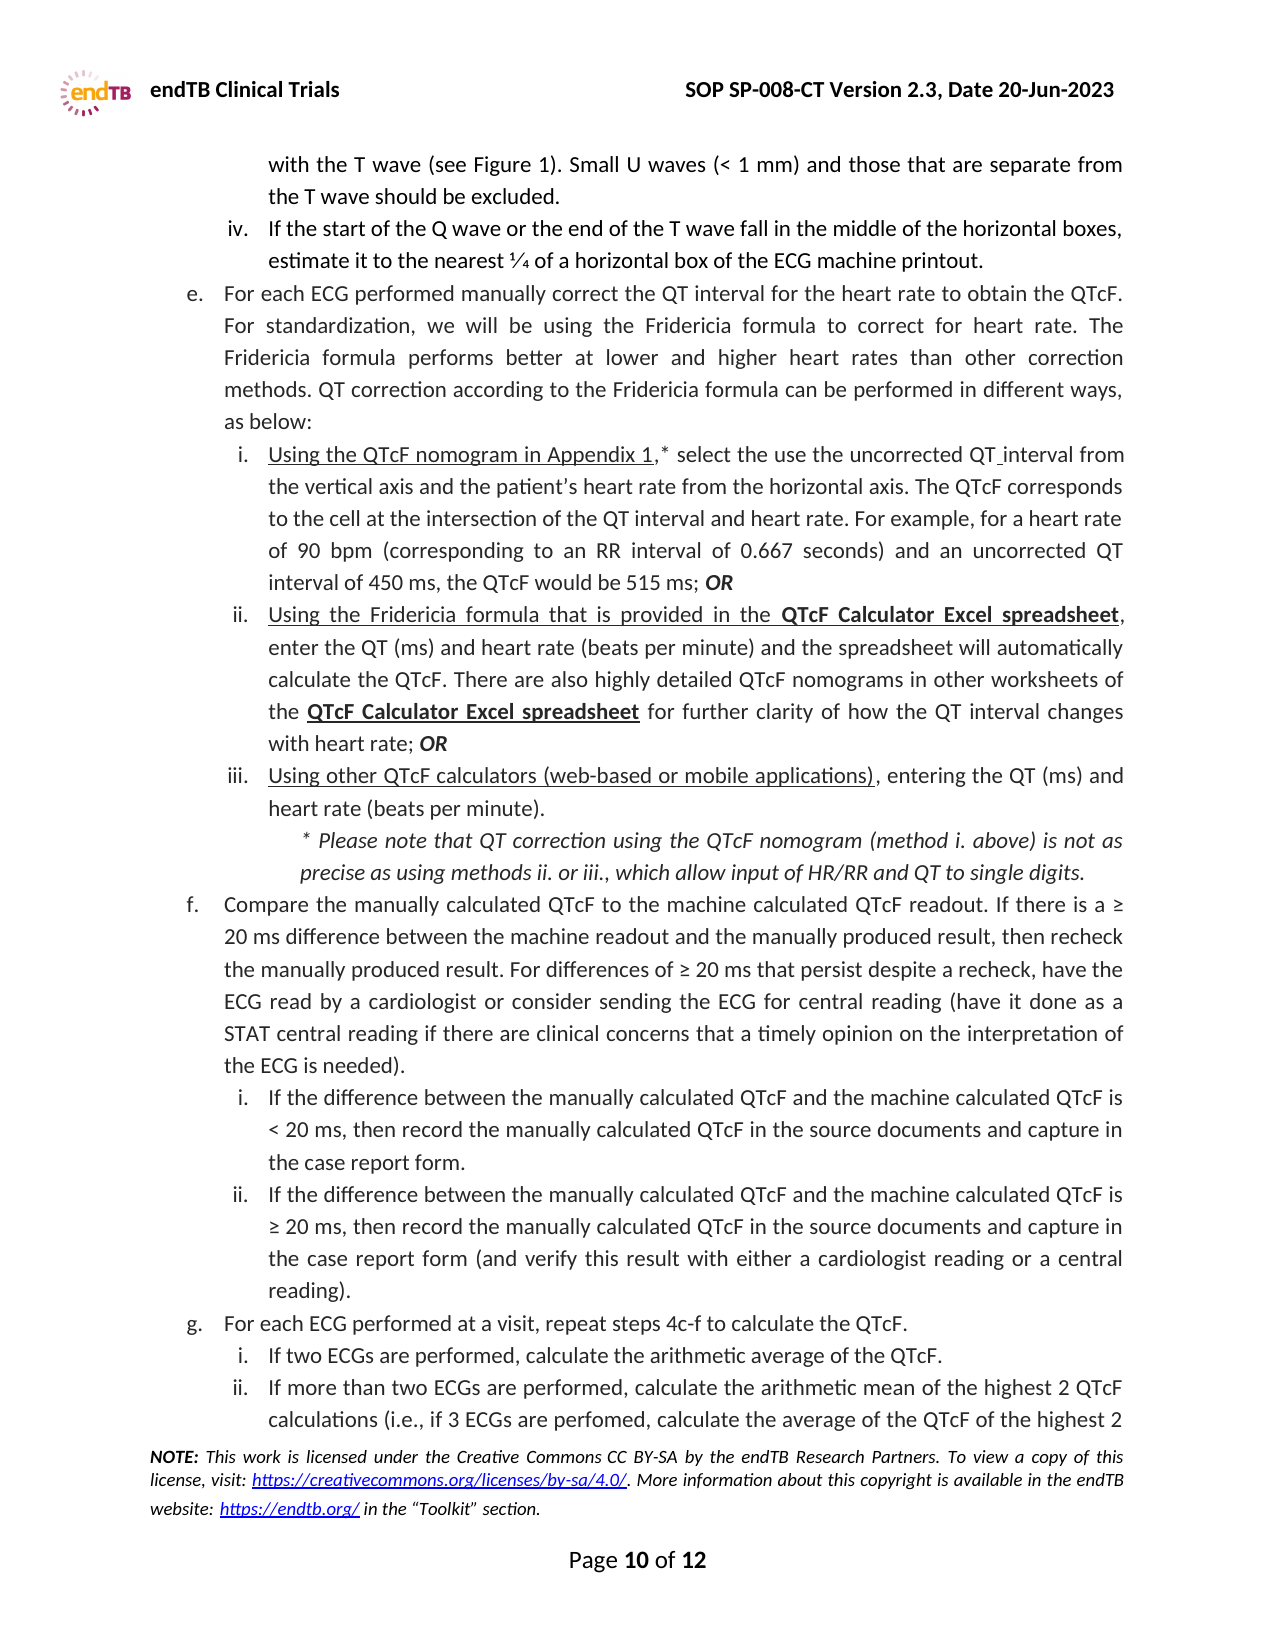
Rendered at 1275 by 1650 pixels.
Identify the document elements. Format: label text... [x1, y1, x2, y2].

picture [56, 70, 135, 118]
list Using other QTcF calculators (web-based or mobile applications), entering the QT (ms) and heart rate (beats per minute). [249, 762, 1125, 822]
text * Please note that QT correction using the QTcF nomogram (method i. above) is not as precise as using methods ii. or iii., which allow input of HR/RR and QT to single digits. [300, 826, 1125, 886]
list If the difference between the manually calculated QTcF and the machine calculated QTcF is ≥ 20 ms, then record the manually calculated QTcF in the source documents and capture in the case report form (and verify this result with either a cardiologist reading or a central reading). [249, 1180, 1125, 1304]
list For each ECG performed manually correct the QT interval for the heart rate to obtain the QTcF. For standardization, we will be using the Fridericia formula to correct for heart rate. The Fridericia formula performs better at lower and higher heart rates than other correction methods. QT correction according to the Fridericia formula can be performed in different ways, as below: [186, 279, 1125, 436]
list Compare the manually calculated QTcF to the machine calculated QTcF readout. If there is a ≥ 20 ms difference between the machine readout and the manually produced result, then recheck the manually produced result. For differences of ≥ 20 ms that persist despite a recheck, have the ECG read by a cardiologist or consider sending the ECG for central reading (have it done as a STAT central reading if there are clinical concerns that a timely opinion on the interpretation of the ECG is needed). [186, 890, 1125, 1079]
list For each ECG performed at a visit, repeat steps 4c-f to calculate the QTcF. [186, 1309, 1125, 1337]
list Using the Fridericia formula that is provided in the QTcF Calculator Excel spreadsheet, enter the QT (ms) and heart rate (beats per minute) and the spreadsheet will automatically calculate the QTcF. There are also highly detailed QTcF nomograms in other worksheets of the QTcF Calculator Excel spreadsheet for further clarity of how the QT interval changes with heart rate; OR [249, 601, 1125, 757]
list If two ECGs are performed, calculate the arithmetic average of the QTcF. [249, 1341, 1125, 1369]
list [249, 1373, 1125, 1433]
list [249, 150, 1125, 210]
list Using the QTcF nomogram in Appendix 1,* select the use the uncorrected QT interval from the vertical axis and the patient’s heart rate from the horizontal axis. The QTcF corresponds to the cell at the intersection of the QT interval and heart rate. For example, for a heart rate of 90 bpm (corresponding to an RR interval of 0.667 seconds) and an uncorrected QT interval of 450 ms, the QTcF would be 515 ms; OR [249, 440, 1125, 596]
list If the difference between the manually calculated QTcF and the machine calculated QTcF is < 20 ms, then record the manually calculated QTcF in the source documents and capture in the case report form. [249, 1083, 1125, 1176]
list If the start of the Q wave or the end of the T wave fall in the middle of the horizontal boxes, estimate it to the nearest 1⁄4 of a horizontal box of the ECG machine printout. [249, 214, 1125, 274]
